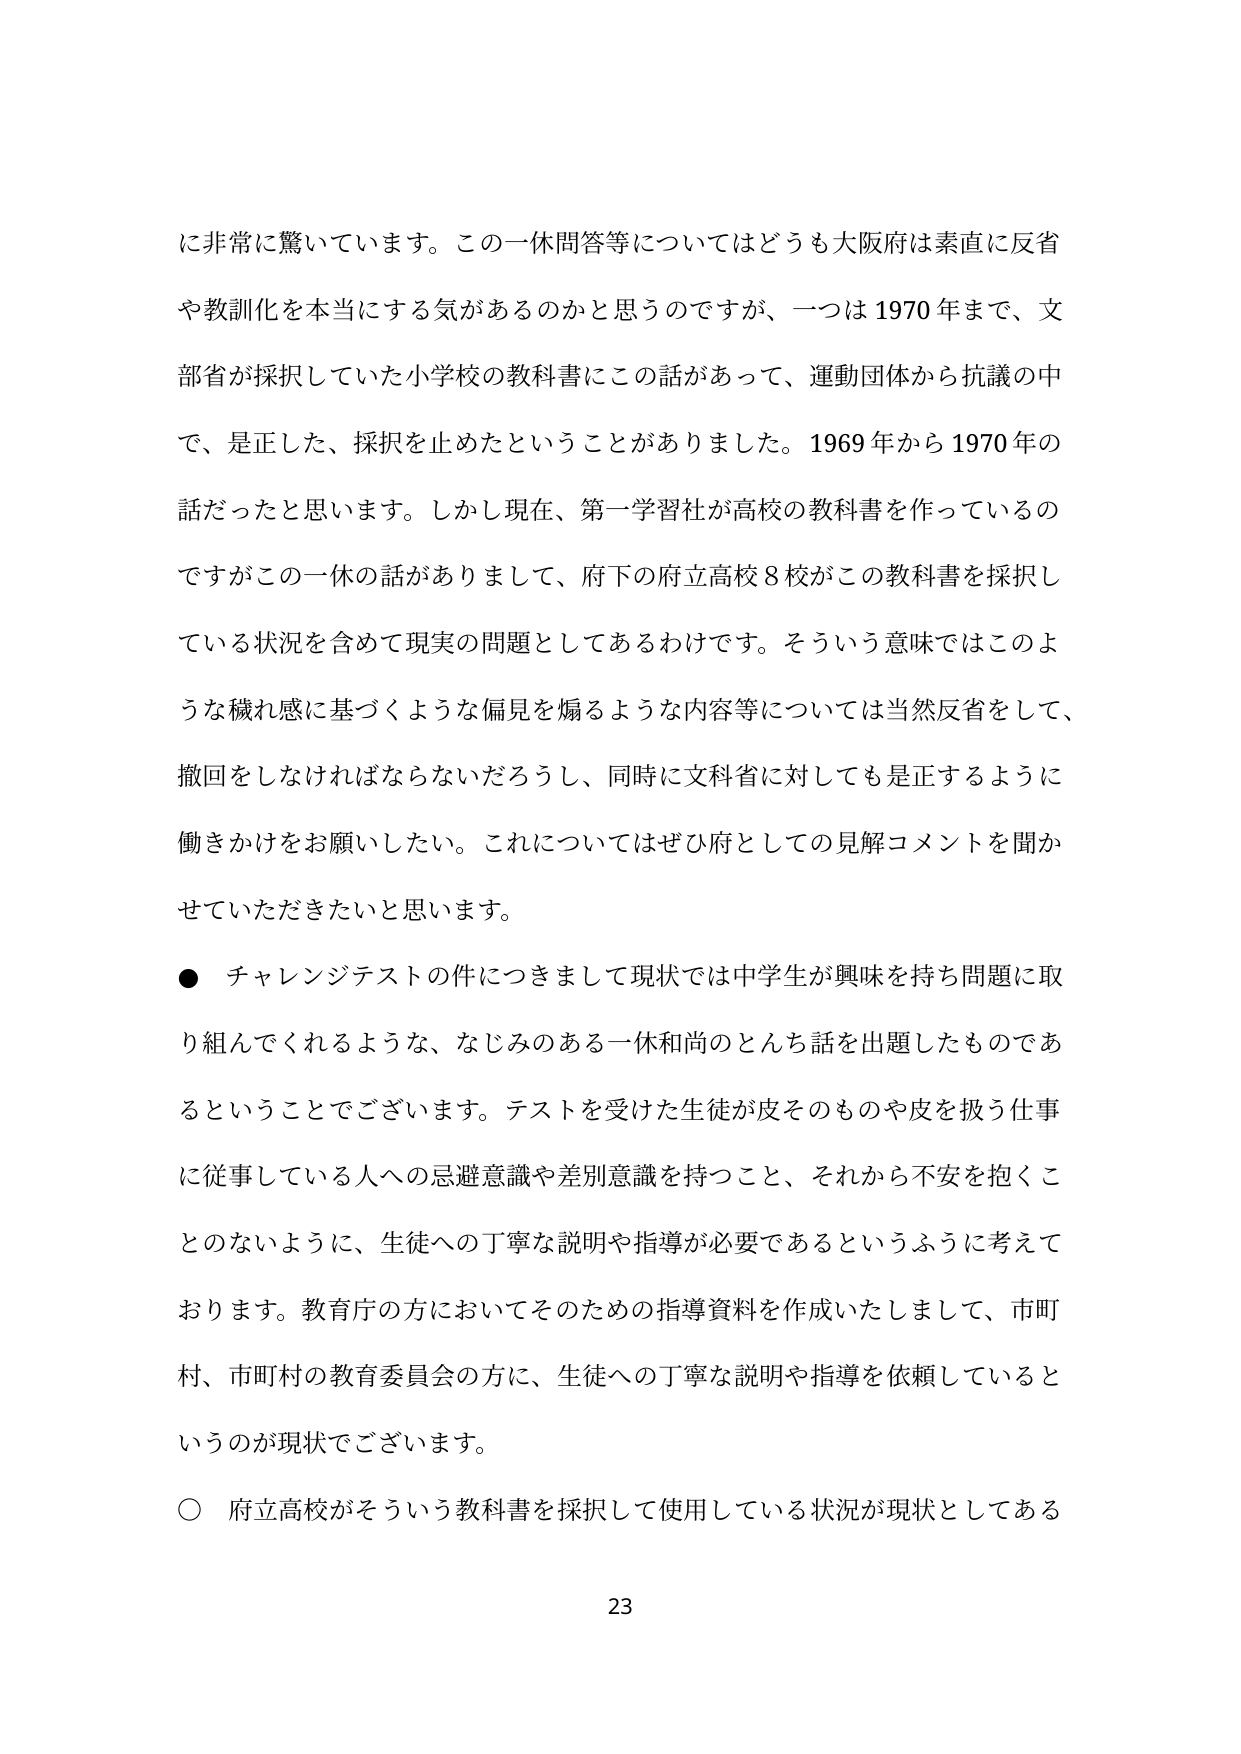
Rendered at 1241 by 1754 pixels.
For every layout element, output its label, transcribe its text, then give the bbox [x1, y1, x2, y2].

text ● チャレンジテストの件につきまして現状では中学生が興味を持ち問題に取り組んでくれるような、なじみのある一休和尚のとんち話を出題したものであるということでございます。テストを受けた生徒が皮そのものや皮を扱う仕事に従事している人への忌避意識や差別意識を持つこと、それから不安を抱くことのないように、生徒への丁寧な説明や指導が必要であるというふうに考えております。教育庁の方においてそのための指導資料を作成いたしまして、市町村、市町村の教育委員会の方に、生徒への丁寧な説明や指導を依頼しているというのが現状でございます。 [177, 942, 1063, 1475]
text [177, 1475, 1063, 1542]
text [177, 208, 1063, 942]
